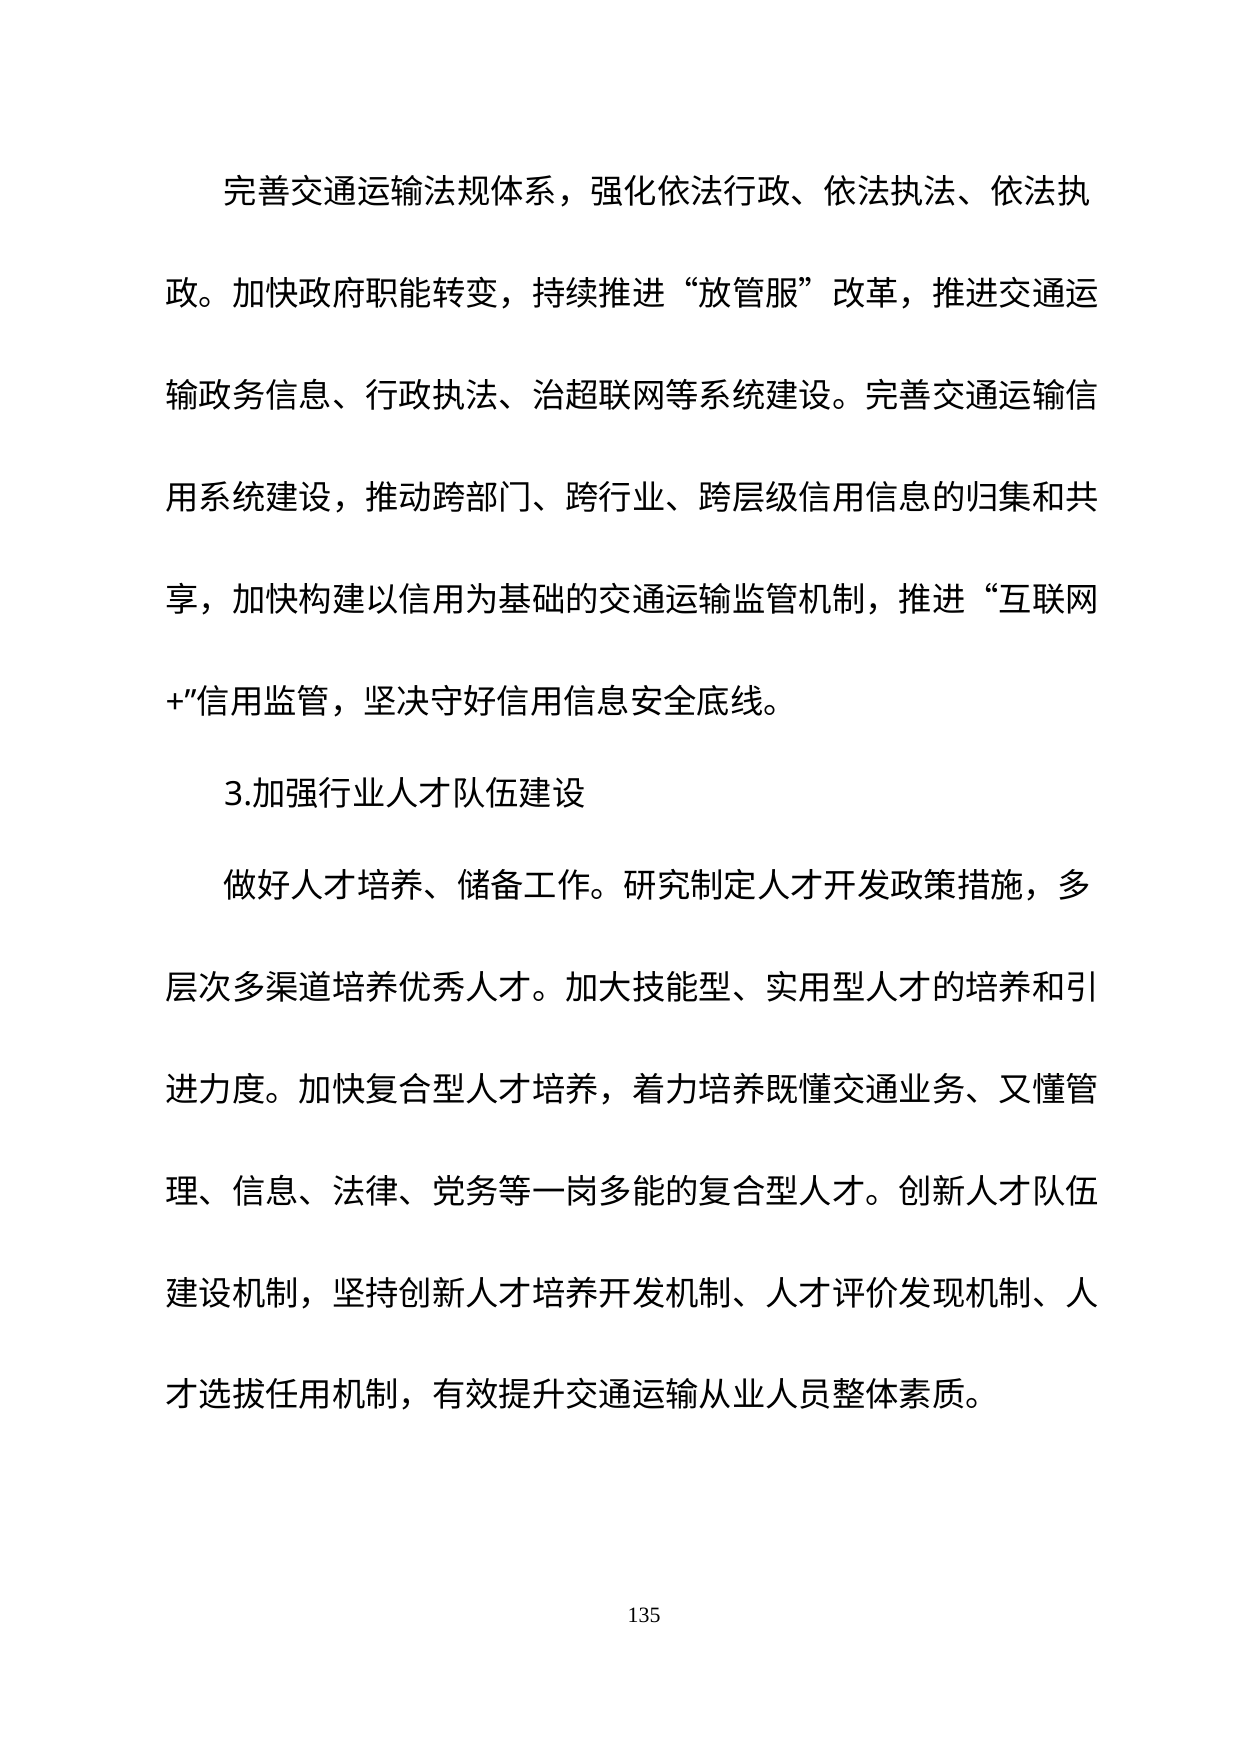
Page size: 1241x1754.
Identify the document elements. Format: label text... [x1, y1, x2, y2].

text 做好人才培养、储备工作。研究制定人才开发政策措施，多层次多渠道培养优秀人才。加大技能型、实用型人才的培养和引进力度。加快复合型人才培养，着力培养既懂交通业务、又懂管理、信息、法律、党务等一岗多能的复合型人才。创新人才队伍建设机制，坚持创新人才培养开发机制、人才评价发现机制、人才选拔任用机制，有效提升交通运输从业人员整体素质。 [165, 849, 1122, 1426]
text 完善交通运输法规体系，强化依法行政、依法执法、依法执政。加快政府职能转变，持续推进“放管服”改革，推进交通运输政务信息、行政执法、治超联网等系统建设。完善交通运输信用系统建设，推动跨部门、跨行业、跨层级信用信息的归集和共享，加快构建以信用为基础的交通运输监管机制，推进“互联网+”信用监管，坚决守好信用信息安全底线。 [165, 156, 1122, 733]
text 3.加强行业人才队伍建设 [165, 757, 1122, 825]
